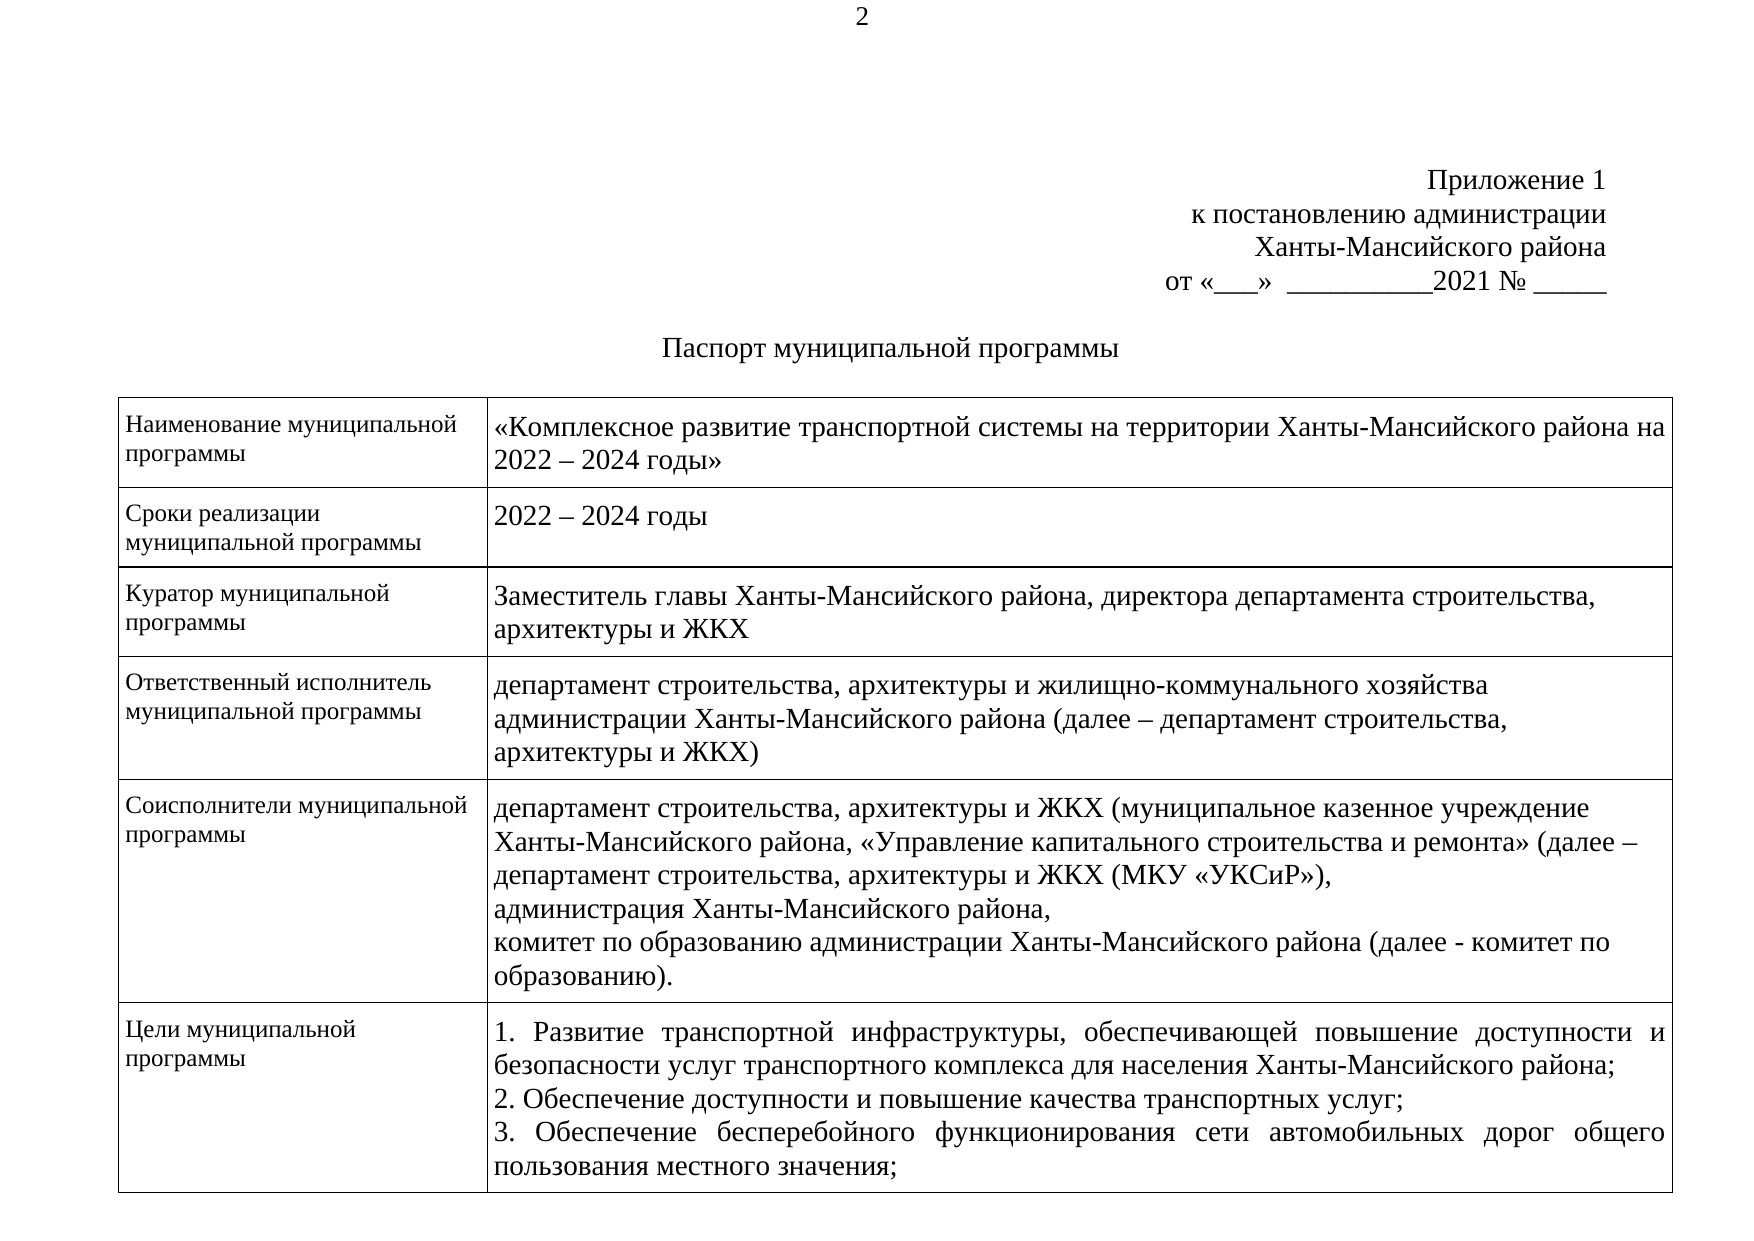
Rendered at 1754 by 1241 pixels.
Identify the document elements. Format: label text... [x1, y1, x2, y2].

table_cell Куратор муниципальной программы [119, 568, 487, 656]
table_cell Сроки реализации муниципальной программы [119, 488, 487, 566]
table_cell департамент строительства, архитектуры и жилищно-коммунального хозяйства администрации Ханты-Мансийского района (далее – департамент строительства, архитектуры и ЖКХ) [488, 657, 1672, 779]
table_cell Ответственный исполнитель муниципальной программы [119, 657, 487, 779]
table_cell 2022 – 2024 годы [488, 488, 1672, 566]
text Ханты-Мансийского района [118, 229, 1606, 263]
table_cell Соисполнители муниципальной программы [119, 780, 487, 1002]
table_cell департамент строительства, архитектуры и ЖКХ (муниципальное казенное учреждение Ханты-Мансийского района, «Управление капитального строительства и ремонта» (далее – департамент строительства, архитектуры и ЖКХ (МКУ «УКСиР»), администрация Ханты-Мансийского района, комитет по образованию администрации Ханты-Мансийского района (далее - комитет по образованию). [488, 780, 1672, 1002]
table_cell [119, 1003, 487, 1192]
table_cell Заместитель главы Ханты-Мансийского района, директора департамента строительства, архитектуры и ЖКХ [488, 568, 1672, 656]
table_header Наименование муниципальной программы [119, 398, 487, 487]
text от «___» __________2021 № _____ [118, 263, 1606, 297]
text Паспорт муниципальной программы [124, 330, 1600, 364]
table_header «Комплексное развитие транспортной системы на территории Ханты-Мансийского района на 2022 – 2024 годы» [488, 398, 1672, 487]
text Приложение 1 [118, 162, 1606, 196]
text к постановлению администрации [118, 196, 1606, 229]
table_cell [488, 1003, 1672, 1192]
